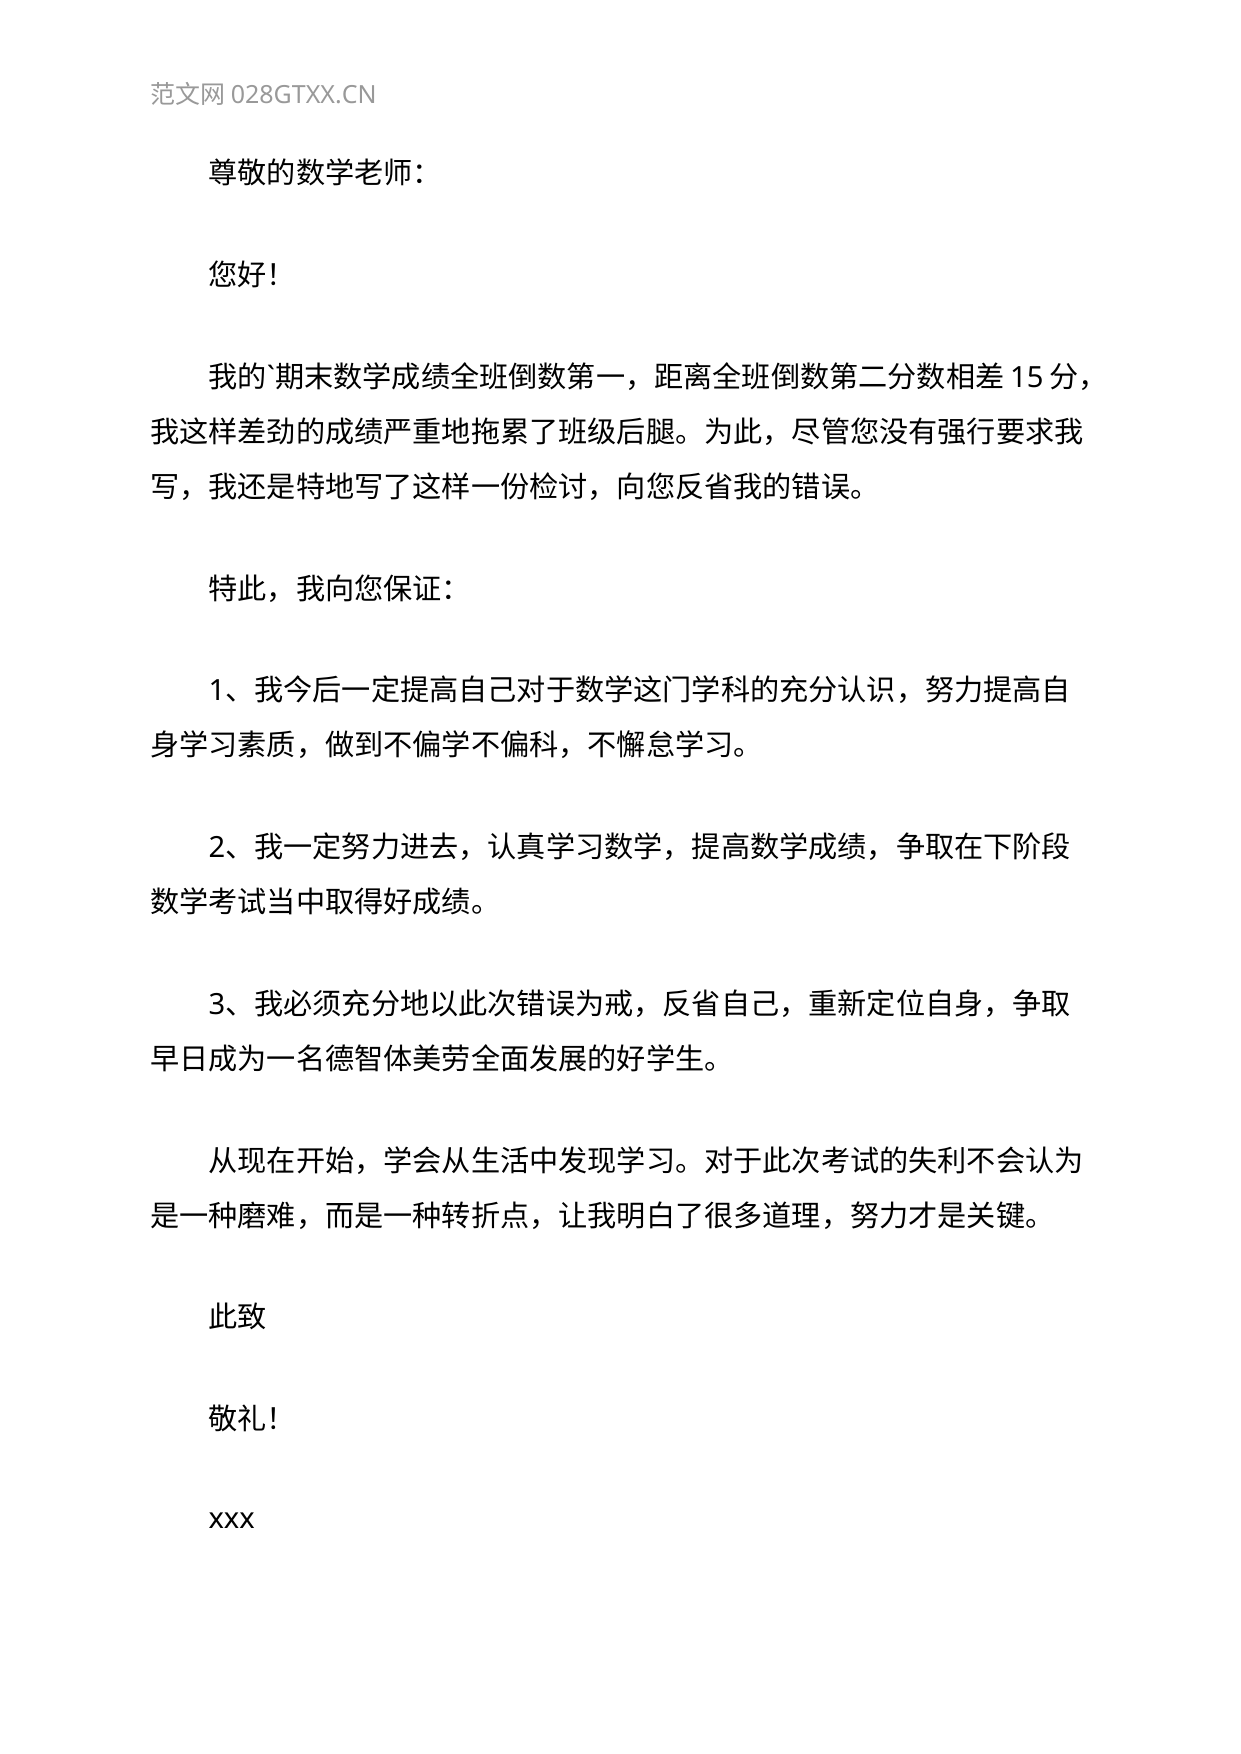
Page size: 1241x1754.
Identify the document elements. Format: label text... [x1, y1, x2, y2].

text 1、我今后一定提高自己对于数学这门学科的充分认识，努力提高自身学习素质，做到不偏学不偏科，不懈怠学习。 [150, 667, 1090, 764]
text 我的`期末数学成绩全班倒数第一，距离全班倒数第二分数相差15分，我这样差劲的成绩严重地拖累了班级后腿。为此，尽管您没有强行要求我写，我还是特地写了这样一份检讨，向您反省我的错误。 [150, 353, 1090, 506]
text 您好！ [150, 252, 1090, 294]
text 此致 [150, 1294, 1090, 1336]
text 特此，我向您保证： [150, 565, 1090, 607]
text 尊敬的数学老师： [150, 150, 1090, 192]
text 敬礼！ [150, 1396, 1090, 1438]
text 2、我一定努力进去，认真学习数学，提高数学成绩，争取在下阶段数学考试当中取得好成绩。 [150, 824, 1090, 921]
text 3、我必须充分地以此次错误为戒，反省自己，重新定位自身，争取早日成为一名德智体美劳全面发展的好学生。 [150, 981, 1090, 1078]
text 从现在开始，学会从生活中发现学习。对于此次考试的失利不会认为是一种磨难，而是一种转折点，让我明白了很多道理，努力才是关键。 [150, 1137, 1090, 1234]
text xxx [150, 1497, 1090, 1537]
